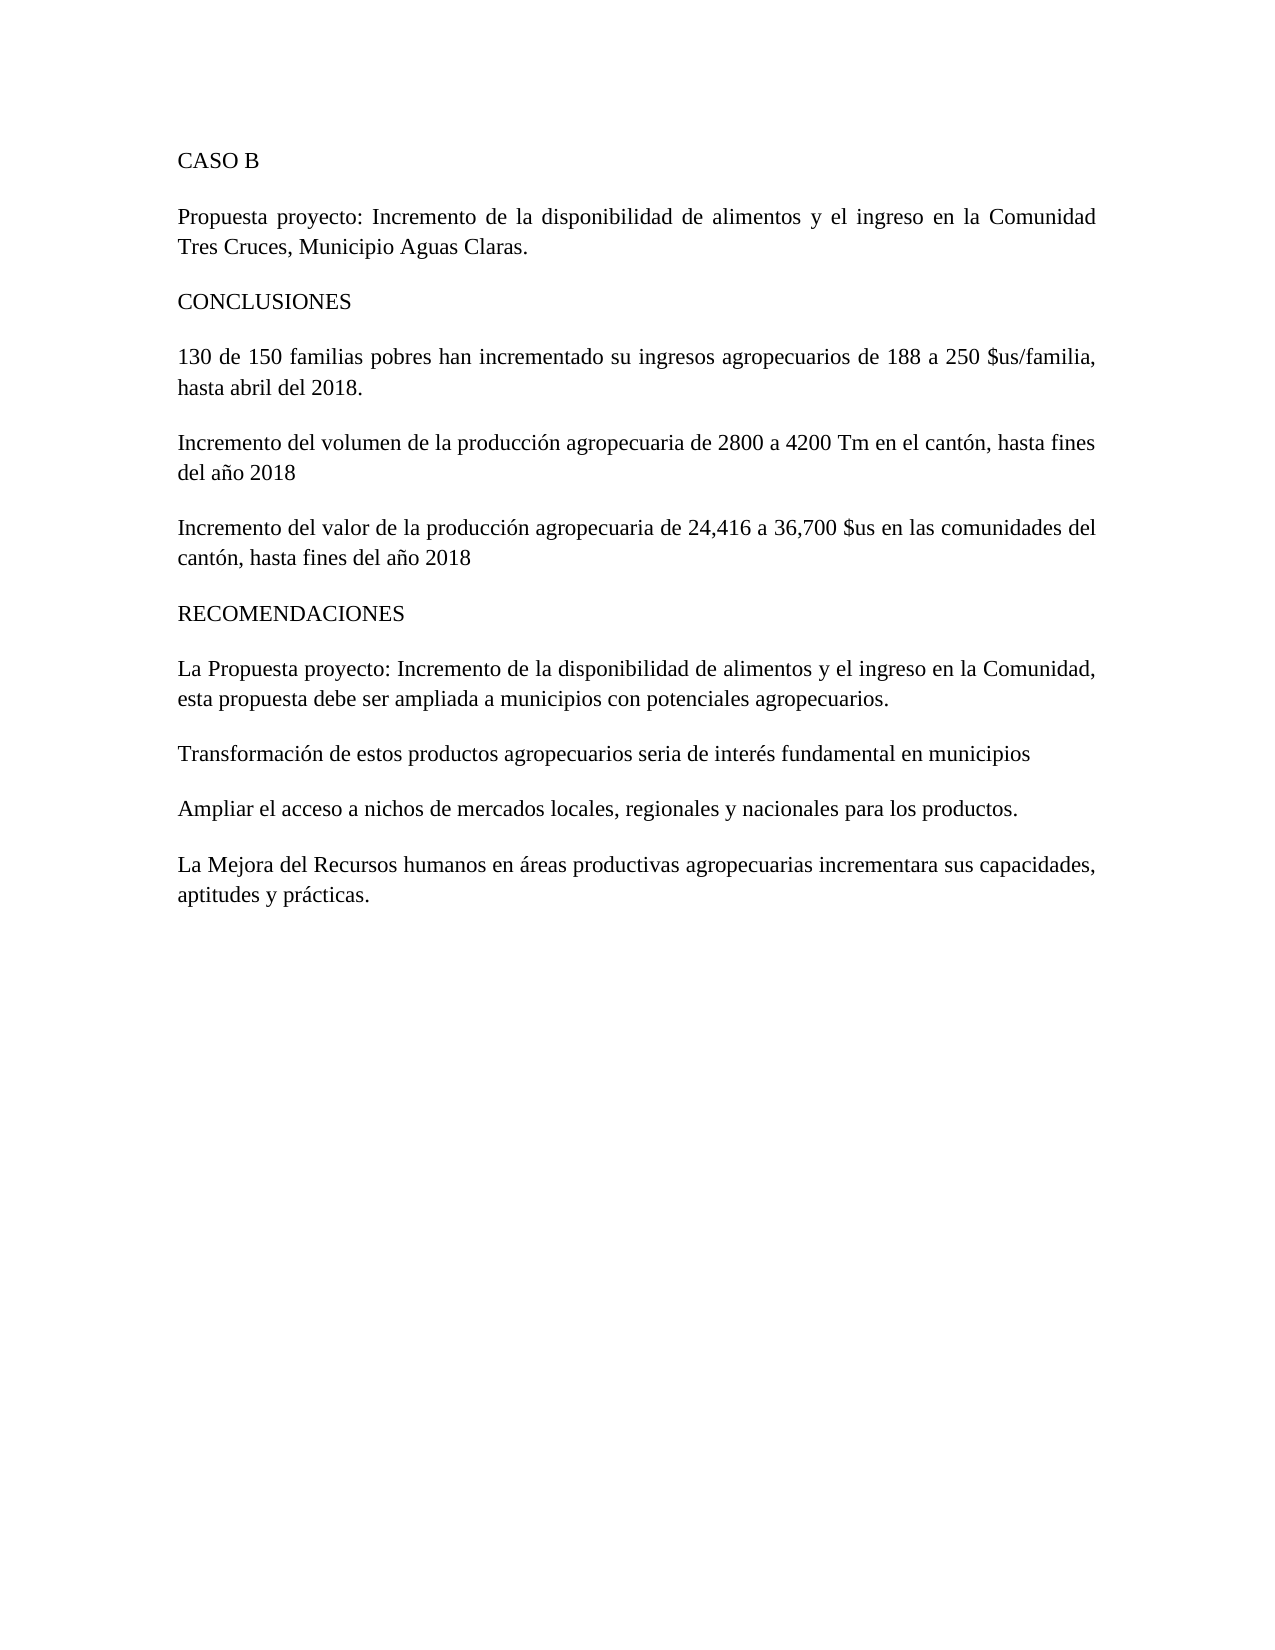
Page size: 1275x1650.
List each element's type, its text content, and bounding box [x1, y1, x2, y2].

text CASO B [177, 148, 1098, 174]
text Incremento del volumen de la producción agropecuaria de 2800 a 4200 Tm en el cantón, hasta fines del año 2018 [177, 429, 1098, 485]
text Propuesta proyecto: Incremento de la disponibilidad de alimentos y el ingreso en la Comunidad Tres Cruces, Municipio Aguas Claras. [177, 203, 1098, 259]
text 130 de 150 familias pobres han incrementado su ingresos agropecuarios de 188 a 250 $us/familia, hasta abril del 2018. [177, 343, 1098, 400]
text Transformación de estos productos agropecuarios seria de interés fundamental en municipios [177, 740, 1098, 767]
text Ampliar el acceso a nichos de mercados locales, regionales y nacionales para los productos. [177, 796, 1098, 822]
text Incremento del valor de la producción agropecuaria de 24,416 a 36,700 $us en las comunidades del cantón, hasta fines del año 2018 [177, 514, 1098, 571]
text La Propuesta proyecto: Incremento de la disponibilidad de alimentos y el ingreso en la Comunidad, esta propuesta debe ser ampliada a municipios con potenciales agropecuarios. [177, 655, 1098, 711]
text RECOMENDACIONES [177, 600, 1098, 626]
text La Mejora del Recursos humanos en áreas productivas agropecuarias incrementara sus capacidades, aptitudes y prácticas. [177, 851, 1098, 907]
text CONCLUSIONES [177, 288, 1098, 314]
